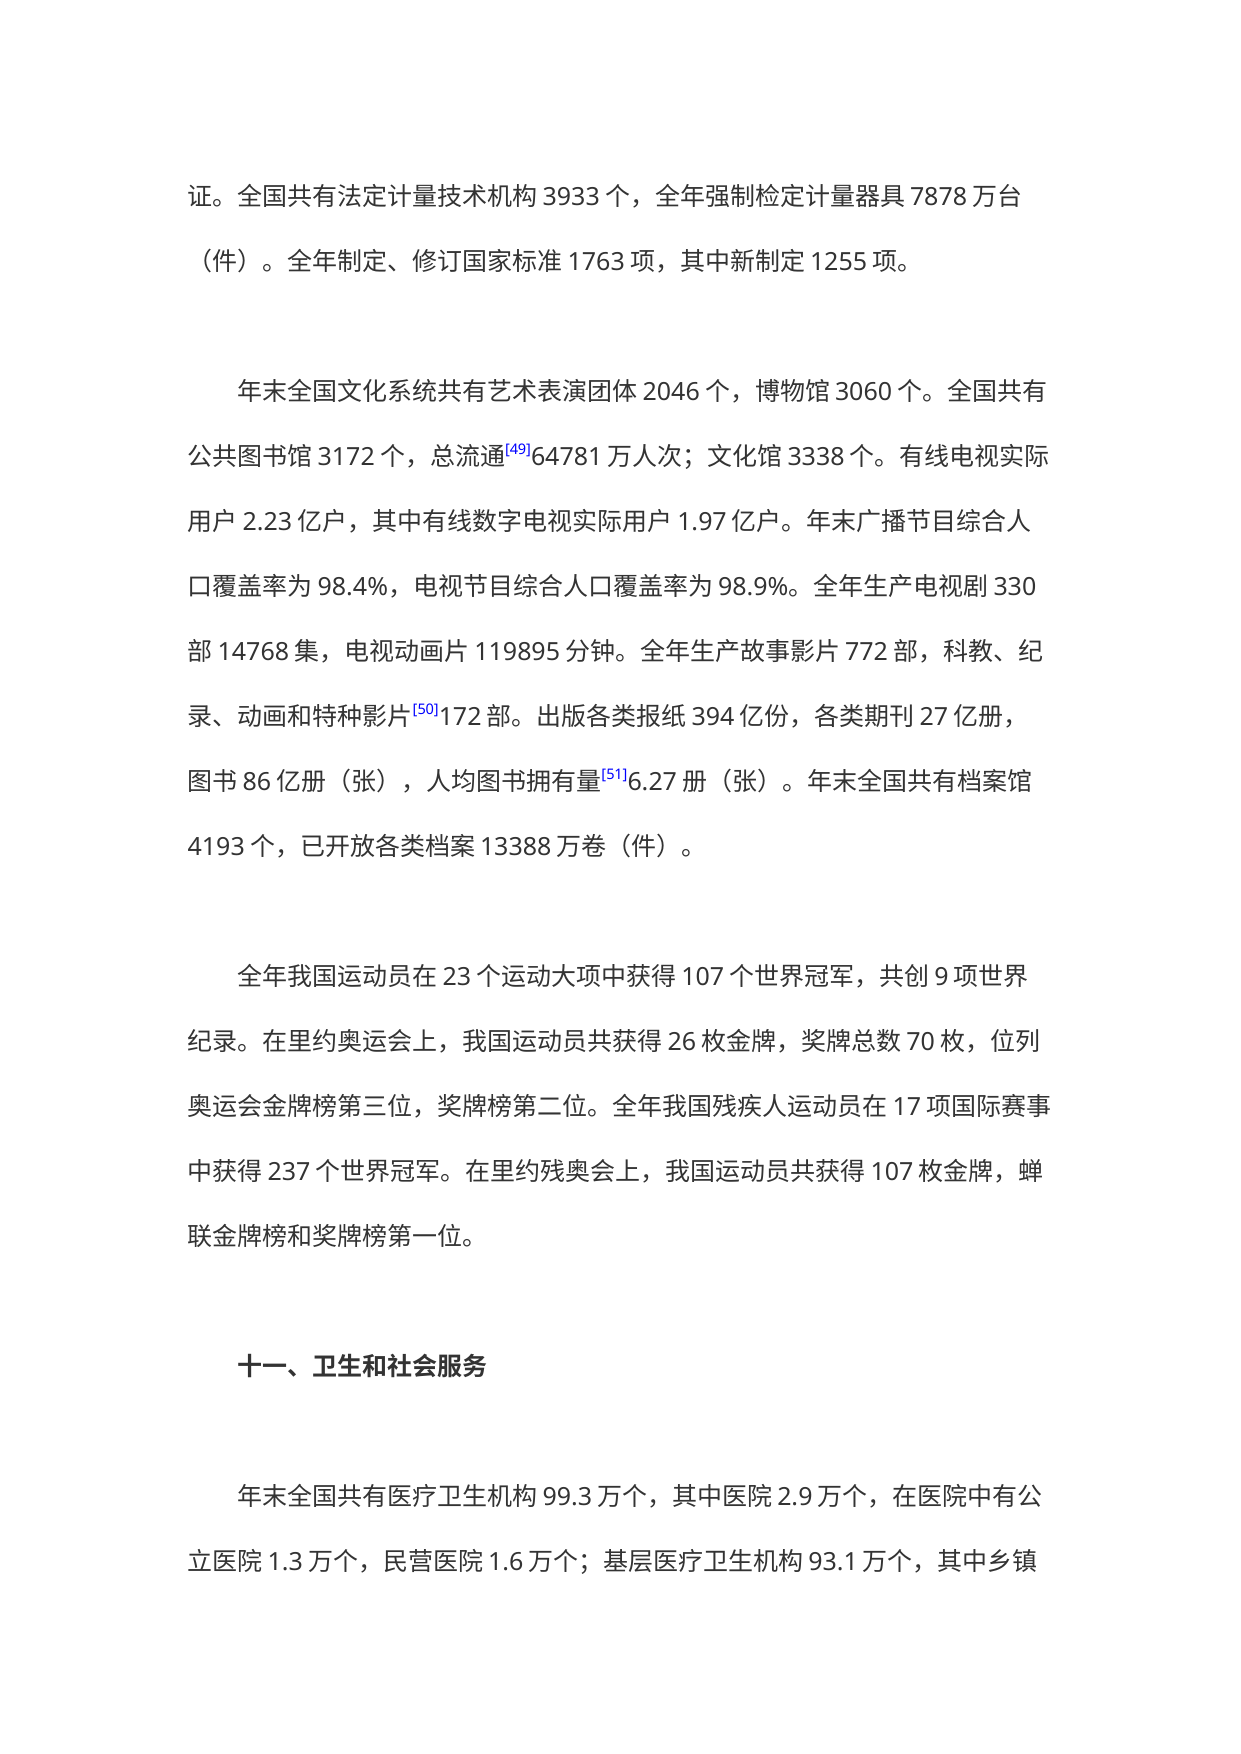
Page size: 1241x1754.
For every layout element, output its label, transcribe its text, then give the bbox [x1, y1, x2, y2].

text 全年我国运动员在23个运动大项中获得107个世界冠军，共创9项世界纪录。在里约奥运会上，我国运动员共获得26枚金牌，奖牌总数70枚，位列奥运会金牌榜第三位，奖牌榜第二位。全年我国残疾人运动员在17项国际赛事中获得237个世界冠军。在里约残奥会上，我国运动员共获得107枚金牌，蝉联金牌榜和奖牌榜第一位。 [187, 942, 1053, 1267]
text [187, 162, 1053, 292]
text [187, 1462, 1053, 1592]
text 十一、卫生和社会服务 [187, 1332, 1053, 1397]
text 年末全国文化系统共有艺术表演团体2046个，博物馆3060个。全国共有公共图书馆3172个，总流通[49]64781万人次；文化馆3338个。有线电视实际用户2.23亿户，其中有线数字电视实际用户1.97亿户。年末广播节目综合人口覆盖率为98.4%，电视节目综合人口覆盖率为98.9%。全年生产电视剧330部14768集，电视动画片119895分钟。全年生产故事影片772部，科教、纪录、动画和特种影片[50]172部。出版各类报纸394亿份，各类期刊27亿册，图书86亿册（张），人均图书拥有量[51]6.27册（张）。年末全国共有档案馆4193个，已开放各类档案13388万卷（件）。 [187, 357, 1053, 877]
